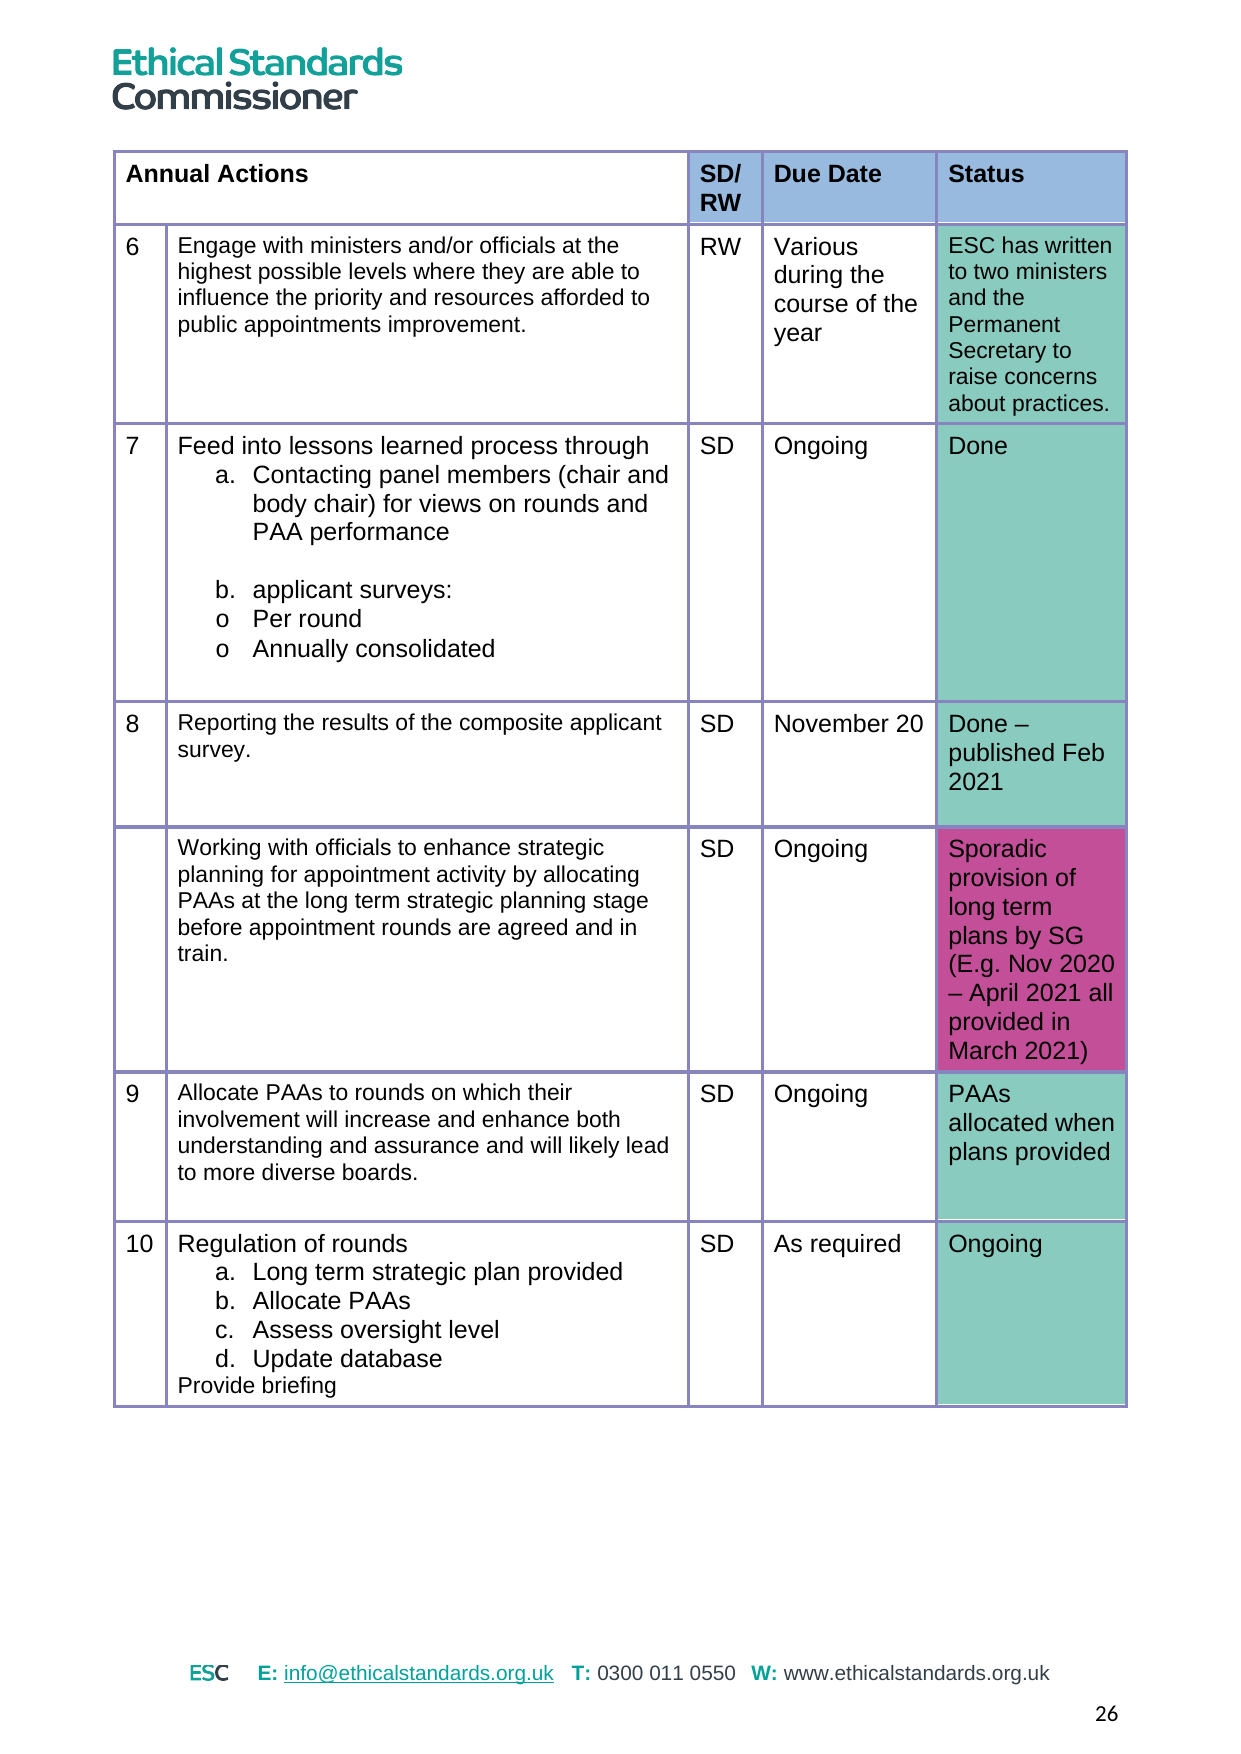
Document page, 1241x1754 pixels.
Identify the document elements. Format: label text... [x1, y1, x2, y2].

table_cell 7 [116, 425, 165, 700]
table_cell PAAs allocated when plans provided [938, 1074, 1125, 1219]
table_header Due Date [764, 153, 935, 222]
table_cell Done – published Feb 2021 [938, 703, 1125, 825]
table_cell Regulation of rounds Long term strategic plan provided Allocate PAAs Assess oversight level Update database Provide briefing [168, 1223, 687, 1404]
table_cell Ongoing [764, 1074, 935, 1219]
table_cell Done [938, 425, 1125, 700]
table_cell Various during the course of the year [764, 226, 935, 422]
table_cell November 20 [764, 703, 935, 825]
table_cell Working with officials to enhance strategic planning for appointment activity by allocating PAAs at the long term strategic planning stage before appointment rounds are agreed and in train. [168, 829, 687, 1070]
table_header Annual Actions [116, 153, 687, 222]
table_cell 9 [116, 1074, 165, 1219]
table_cell 6 [116, 226, 165, 422]
table_cell Ongoing [764, 425, 935, 700]
table_cell SD [690, 703, 761, 825]
table_cell Ongoing [764, 829, 935, 1070]
table_cell ESC has written to two ministers and the Permanent Secretary to raise concerns about practices. [938, 226, 1125, 422]
table_cell Ongoing [938, 1223, 1125, 1404]
table_cell Feed into lessons learned process through Contacting panel members (chair and body chair) for views on rounds and PAA performance applicant surveys: Per round Annually consolidated [168, 425, 687, 700]
table_cell Sporadic provision of long term plans by SG (E.g. Nov 2020 – April 2021 all provided in March 2021) [938, 829, 1125, 1070]
table_cell As required [764, 1223, 935, 1404]
table_cell SD [690, 1074, 761, 1219]
table_cell Engage with ministers and/or officials at the highest possible levels where they are able to influence the priority and resources afforded to public appointments improvement. [168, 226, 687, 422]
picture [190, 1665, 229, 1681]
table_header Status [938, 153, 1125, 222]
table_cell SD [690, 829, 761, 1070]
table_cell 10 [116, 1223, 165, 1404]
table_cell Reporting the results of the composite applicant survey. [168, 703, 687, 825]
table_cell SD [690, 1223, 761, 1404]
table_cell RW [690, 226, 761, 422]
table_cell SD [690, 425, 761, 700]
table_cell 8 [116, 703, 165, 825]
table_cell Allocate PAAs to rounds on which their involvement will increase and enhance both understanding and assurance and will likely lead to more diverse boards. [168, 1074, 687, 1219]
table_header SD/ RW [690, 153, 761, 222]
picture [112, 47, 403, 110]
table_cell [116, 829, 165, 1070]
